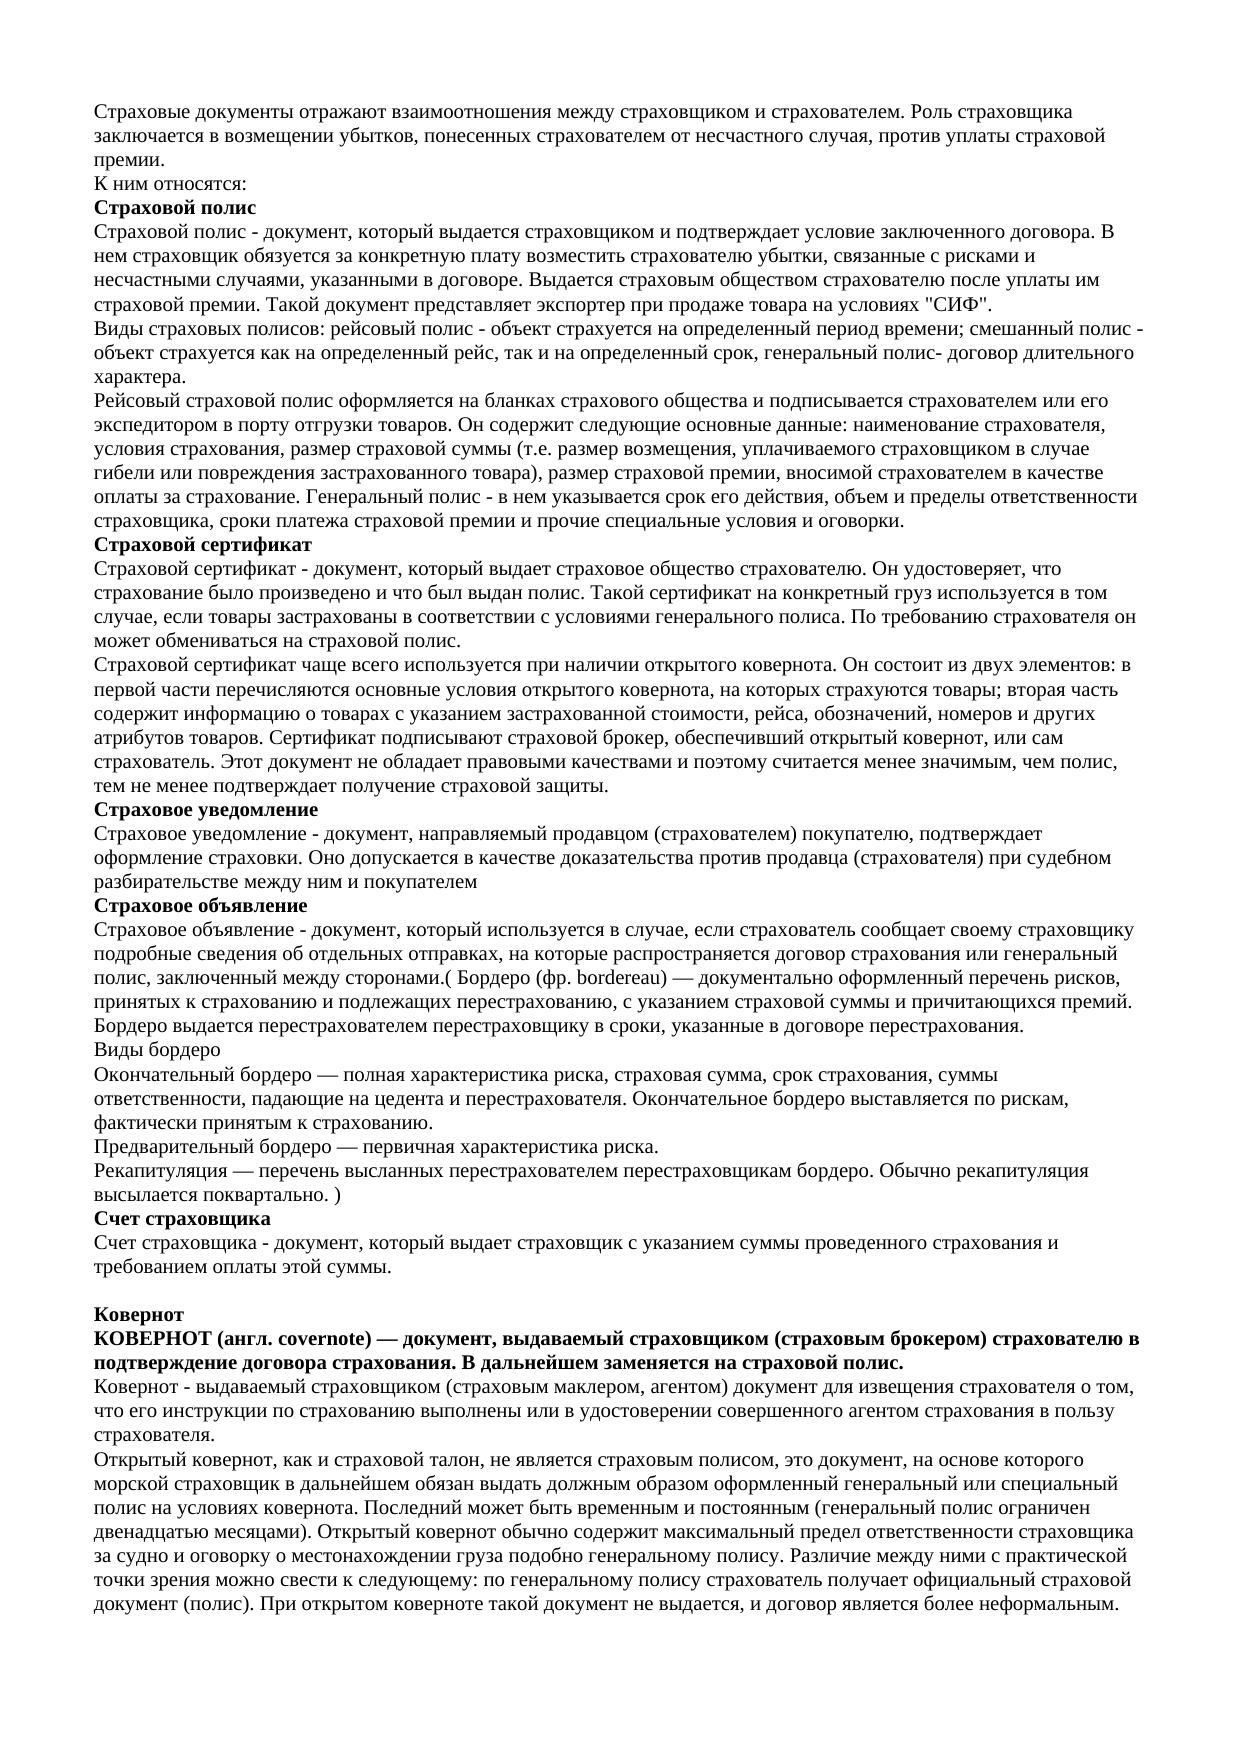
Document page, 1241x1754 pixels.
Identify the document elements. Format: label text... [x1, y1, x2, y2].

text Виды бордеро [94, 1037, 1152, 1061]
text Страховой сертификат [94, 532, 1152, 556]
text Страховое объявление - документ, который используется в случае, если страхователь сообщает своему страховщику подробные сведения об отдельных отправках, на которые распространяется договор страхования или генеральный полис, заключенный между сторонами.( Бордеро (фр. bordereau) — документально оформленный перечень рисков, принятых к страхованию и подлежащих перестрахованию, с указанием страховой суммы и причитающихся премий. Бордеро выдается перестрахователем перестраховщику в сроки, указанные в договоре перестрахования. [94, 917, 1152, 1037]
text Счет страховщика - документ, который выдает страховщик с указанием суммы проведенного страхования и требованием оплаты этой суммы. [94, 1230, 1152, 1278]
text Открытый ковернот, как и страховой талон, не является страховым полисом, это документ, на основе которого морской страховщик в дальнейшем обязан выдать должным образом оформленный генеральный или специальный полис на условиях ковернота. Последний может быть временным и постоянным (генеральный полис ограничен двенадцатью месяцами). Открытый ковернот обычно содержит максимальный предел ответственности страховщика за судно и оговорку о местонахождении груза подобно генеральному полису. Различие между ними с практической точки зрения можно свести к следующему: по генеральному полису страхователь получает официальный страховой документ (полис). При открытом коверноте такой документ не выдается, и договор является более неформальным. [94, 1446, 1152, 1615]
text Страховое уведомление [94, 797, 1152, 821]
text Рекапитуляция — перечень высланных перестрахователем перестраховщикам бордеро. Обычно рекапитуляция высылается поквартально. ) [94, 1158, 1152, 1206]
text Ковернот [94, 1302, 1152, 1326]
text Страховой полис - документ, который выдается страховщиком и подтверждает условие заключенного договора. В нем страховщик обязуется за конкретную плату возместить страхователю убытки, связанные с рисками и несчастными случаями, указанными в договоре. Выдается страховым обществом страхователю после уплаты им страховой премии. Такой документ представляет экспортер при продаже товара на условиях "СИФ". [94, 219, 1152, 316]
text Рейсовый страховой полис оформляется на бланках страхового общества и подписывается страхователем или его экспедитором в порту отгрузки товаров. Он содержит следующие основные данные: наименование страхователя, условия страхования, размер страховой суммы (т.е. размер возмещения, уплачиваемого страховщиком в случае гибели или повреждения застрахованного товара), размер страховой премии, вносимой страхователем в качестве оплаты за страхование. Генеральный полис - в нем указывается срок его действия, объем и пределы ответственности страховщика, сроки платежа страховой премии и прочие специальные условия и оговорки. [94, 388, 1152, 532]
text Страховой полис [94, 195, 1152, 219]
text К ним относятся: [94, 171, 1152, 195]
text Ковернот - выдаваемый страховщиком (страховым маклером, агентом) документ для извещения страхователя о том, что его инструкции по страхованию выполнены или в удостоверении совершенного агентом страхования в пользу страхователя. [94, 1374, 1152, 1446]
text Страховое объявление [94, 893, 1152, 917]
text КОВЕРНОТ (англ. covernote) — документ, выдаваемый страховщиком (страховым брокером) страхователю в подтверждение договора страхования. В дальнейшем заменяется на страховой полис. [94, 1326, 1152, 1374]
text Виды страховых полисов: рейсовый полис - объект страхуется на определенный период времени; смешанный полис - объект страхуется как на определенный рейс, так и на определенный срок, генеральный полис- договор длительного характера. [94, 316, 1152, 388]
text Страховой сертификат чаще всего используется при наличии открытого ковернота. Он состоит из двух элементов: в первой части перечисляются основные условия открытого ковернота, на которых страхуются товары; вторая часть содержит информацию о товарах с указанием застрахованной стоимости, рейса, обозначений, номеров и других атрибутов товаров. Сертификат подписывают страховой брокер, обеспечивший открытый ковернот, или сам страхователь. Этот документ не обладает правовыми качествами и поэтому считается менее значимым, чем полис, тем не менее подтверждает получение страховой защиты. [94, 652, 1152, 797]
text Страховой сертификат - документ, который выдает страховое общество страхователю. Он удостоверяет, что страхование было произведено и что был выдан полис. Такой сертификат на конкретный груз используется в том случае, если товары застрахованы в соответствии с условиями генерального полиса. По требованию страхователя он может обмениваться на страховой полис. [94, 556, 1152, 652]
text Счет страховщика [94, 1206, 1152, 1230]
text Окончательный бордеро — полная характеристика риска, страховая сумма, срок страхования, суммы ответственности, падающие на цедента и перестрахователя. Окончательное бордеро выставляется по рискам, фактически принятым к страхованию. [94, 1061, 1152, 1134]
text Предварительный бордеро — первичная характеристика риска. [94, 1134, 1152, 1158]
text Страховые документы отражают взаимоотношения между страховщиком и страхователем. Роль страховщика заключается в возмещении убытков, понесенных страхователем от несчастного случая, против уплаты страховой премии. [94, 99, 1152, 171]
text Страховое уведомление - документ, направляемый продавцом (страхователем) покупателю, подтверждает оформление страховки. Оно допускается в качестве доказательства против продавца (страхователя) при судебном разбирательстве между ним и покупателем [94, 821, 1152, 893]
